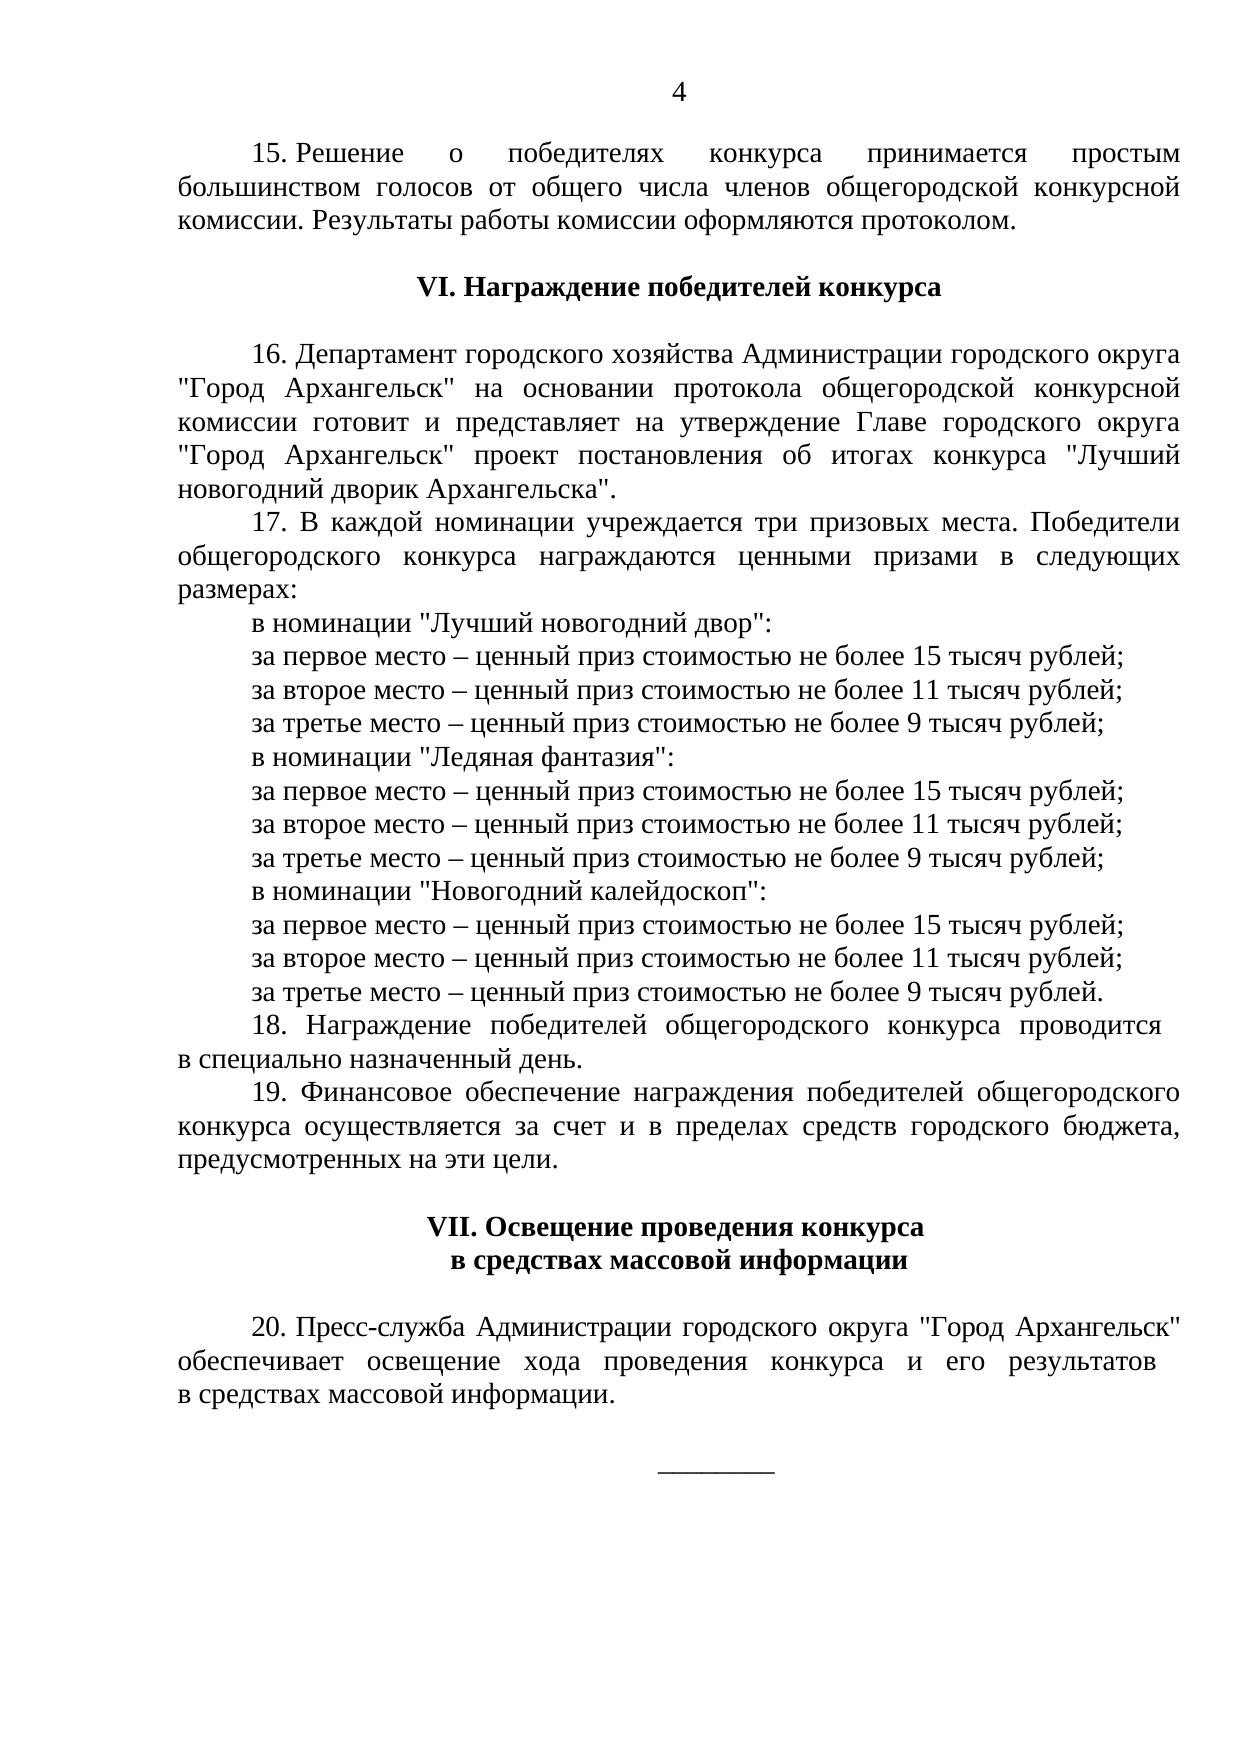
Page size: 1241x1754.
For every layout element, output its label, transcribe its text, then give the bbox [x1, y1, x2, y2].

text за первое место – ценный приз стоимостью не более 15 тысяч рублей; [177, 907, 1181, 940]
text за третье место – ценный приз стоимостью не более 9 тысяч рублей. [177, 974, 1181, 1007]
text в номинации "Новогодний калейдоскоп": [177, 873, 1181, 907]
text в номинации "Ледяная фантазия": [177, 739, 1181, 773]
text за третье место – ценный приз стоимостью не более 9 тысяч рублей; [177, 840, 1181, 873]
text 19. Финансовое обеспечение награждения победителей общегородского конкурса осуществляется за счет и в пределах средств городского бюджета, предусмотренных на эти цели. [177, 1074, 1181, 1175]
text за третье место – ценный приз стоимостью не более 9 тысяч рублей; [177, 706, 1181, 739]
text за первое место – ценный приз стоимостью не более 15 тысяч рублей; [177, 638, 1181, 672]
title VII. Освещение проведения конкурса в средствах массовой информации [177, 1209, 1181, 1276]
text за второе место – ценный приз стоимостью не более 11 тысяч рублей; [177, 940, 1181, 974]
text ________ [177, 1443, 1181, 1477]
text за второе место – ценный приз стоимостью не более 11 тысяч рублей; [177, 672, 1181, 706]
text 18. Награждение победителей общегородского конкурса проводится в специально назначенный день. [177, 1007, 1181, 1074]
text в номинации "Лучший новогодний двор": [177, 605, 1181, 638]
text 17. В каждой номинации учреждается три призовых места. Победители общегородского конкурса награждаются ценными призами в следующих размерах: [177, 504, 1181, 605]
text 16. Департамент городского хозяйства Администрации городского округа "Город Архангельск" на основании протокола общегородской конкурсной комиссии готовит и представляет на утверждение Главе городского округа "Город Архангельск" проект постановления об итогах конкурса "Лучший новогодний дворик Архангельска". [177, 337, 1181, 504]
title VI. Награждение победителей конкурса [177, 269, 1181, 303]
text 15. Решение о победителях конкурса принимается простым большинством голосов от общего числа членов общегородской конкурсной комиссии. Результаты работы комиссии оформляются протоколом. [177, 135, 1181, 236]
text за второе место – ценный приз стоимостью не более 11 тысяч рублей; [177, 806, 1181, 840]
text за первое место – ценный приз стоимостью не более 15 тысяч рублей; [177, 773, 1181, 806]
text 20. Пресс-служба Администрации городского округа "Город Архангельск" обеспечивает освещение хода проведения конкурса и его результатов в средствах массовой информации. [177, 1309, 1181, 1410]
